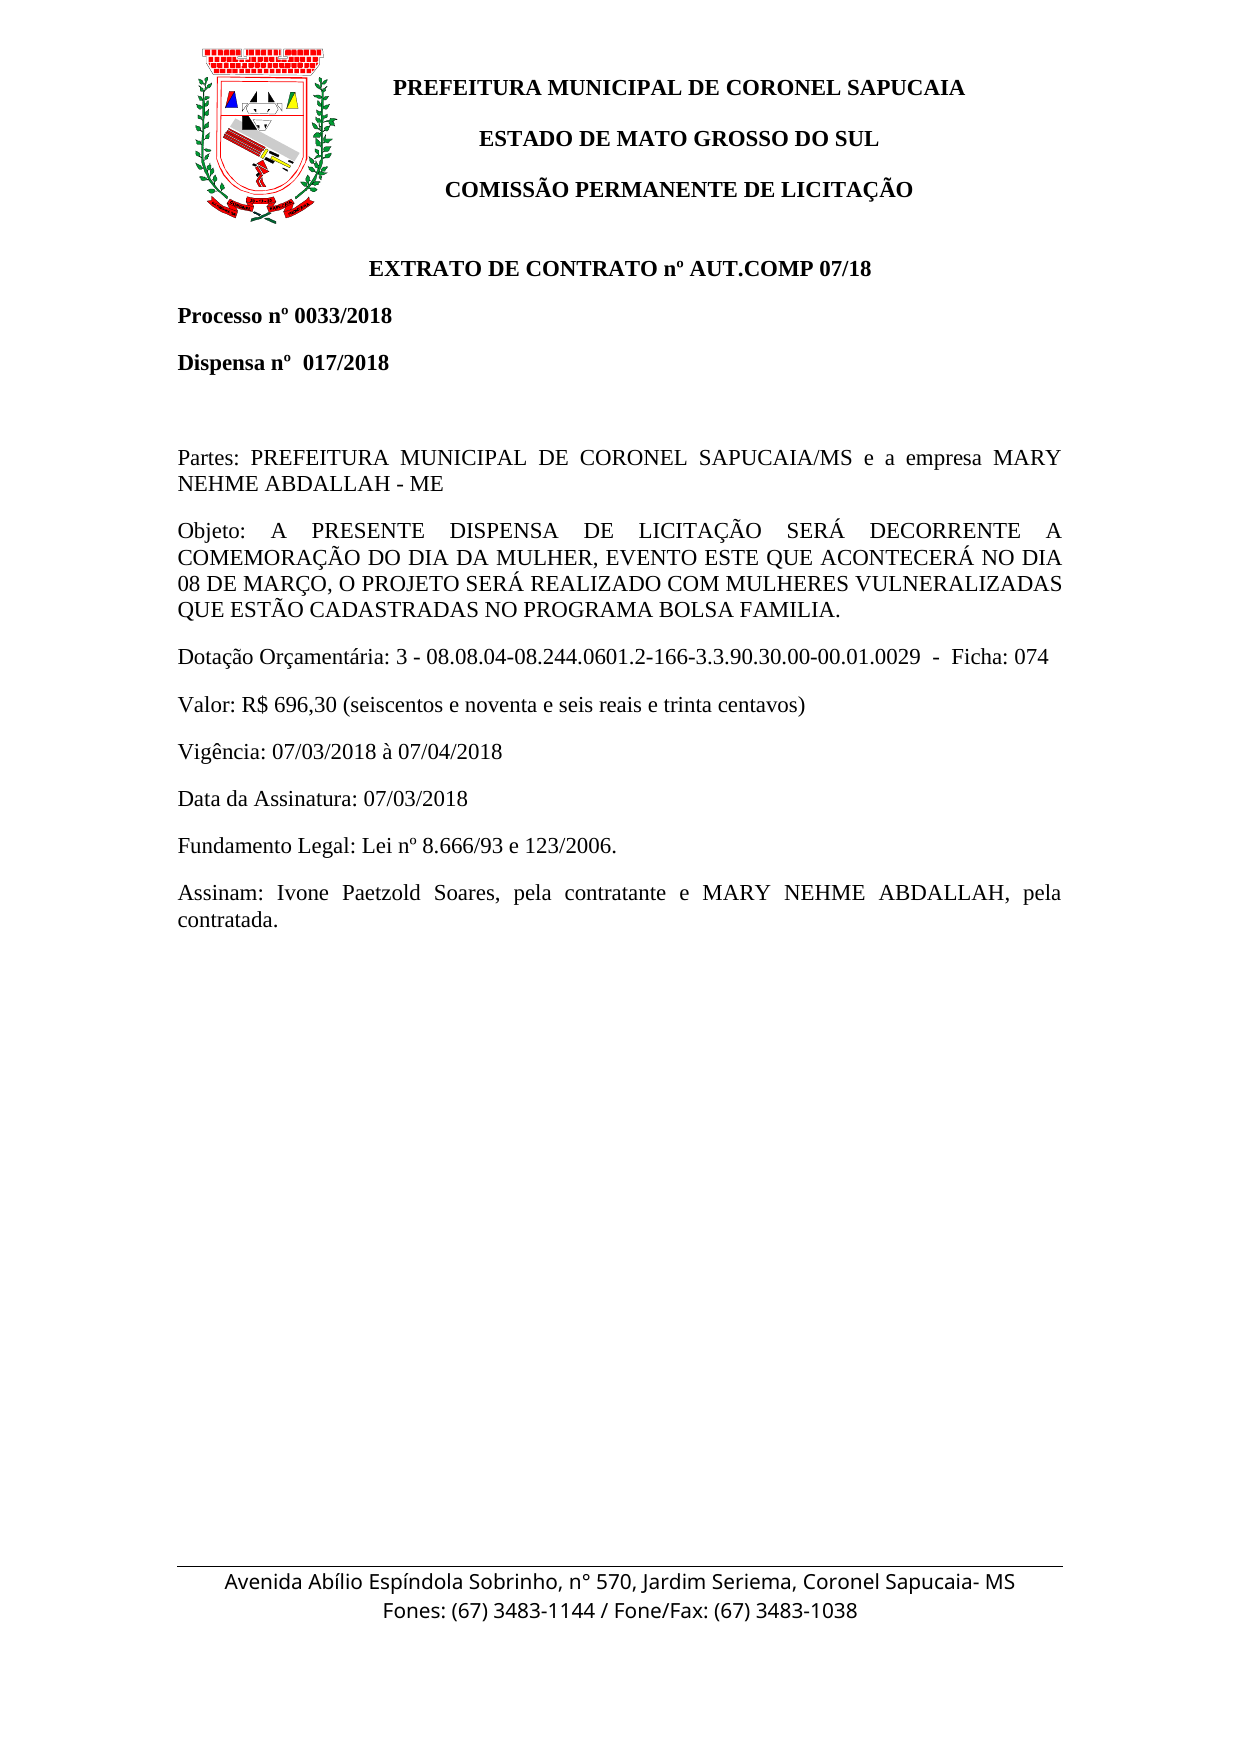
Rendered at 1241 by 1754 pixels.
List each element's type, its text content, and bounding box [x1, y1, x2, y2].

text Fundamento Legal: Lei nº 8.666/93 e 123/2006. [177, 832, 1063, 858]
text Valor: R$ 696,30 (seiscentos e noventa e seis reais e trinta centavos) [177, 691, 1063, 717]
text Data da Assinatura: 07/03/2018 [177, 785, 1063, 811]
text Vigência: 07/03/2018 à 07/04/2018 [177, 738, 1063, 764]
text Assinam: Ivone Paetzold Soares, pela contratante e MARY NEHME ABDALLAH, pela contratada. [177, 879, 1063, 932]
text Dispensa nº 017/2018 [177, 349, 1063, 376]
text Partes: PREFEITURA MUNICIPAL DE CORONEL SAPUCAIA/MS e a empresa MARY NEHME ABDALLAH - ME [177, 444, 1063, 496]
text Processo nº 0033/2018 [177, 302, 1063, 328]
text Objeto: A PRESENTE DISPENSA DE LICITAÇÃO SERÁ DECORRENTE A COMEMORAÇÃO DO DIA DA MULHER, EVENTO ESTE QUE ACONTECERÁ NO DIA 08 DE MARÇO, O PROJETO SERÁ REALIZADO COM MULHERES VULNERALIZADAS QUE ESTÃO CADASTRADAS NO PROGRAMA BOLSA FAMILIA. [177, 517, 1063, 623]
text Dotação Orçamentária: 3 - 08.08.04-08.244.0601.2-166-3.3.90.30.00-00.01.0029 - Ficha: 074 [177, 643, 1063, 670]
text EXTRATO DE CONTRATO nº AUT.COMP 07/18 [177, 255, 1063, 281]
